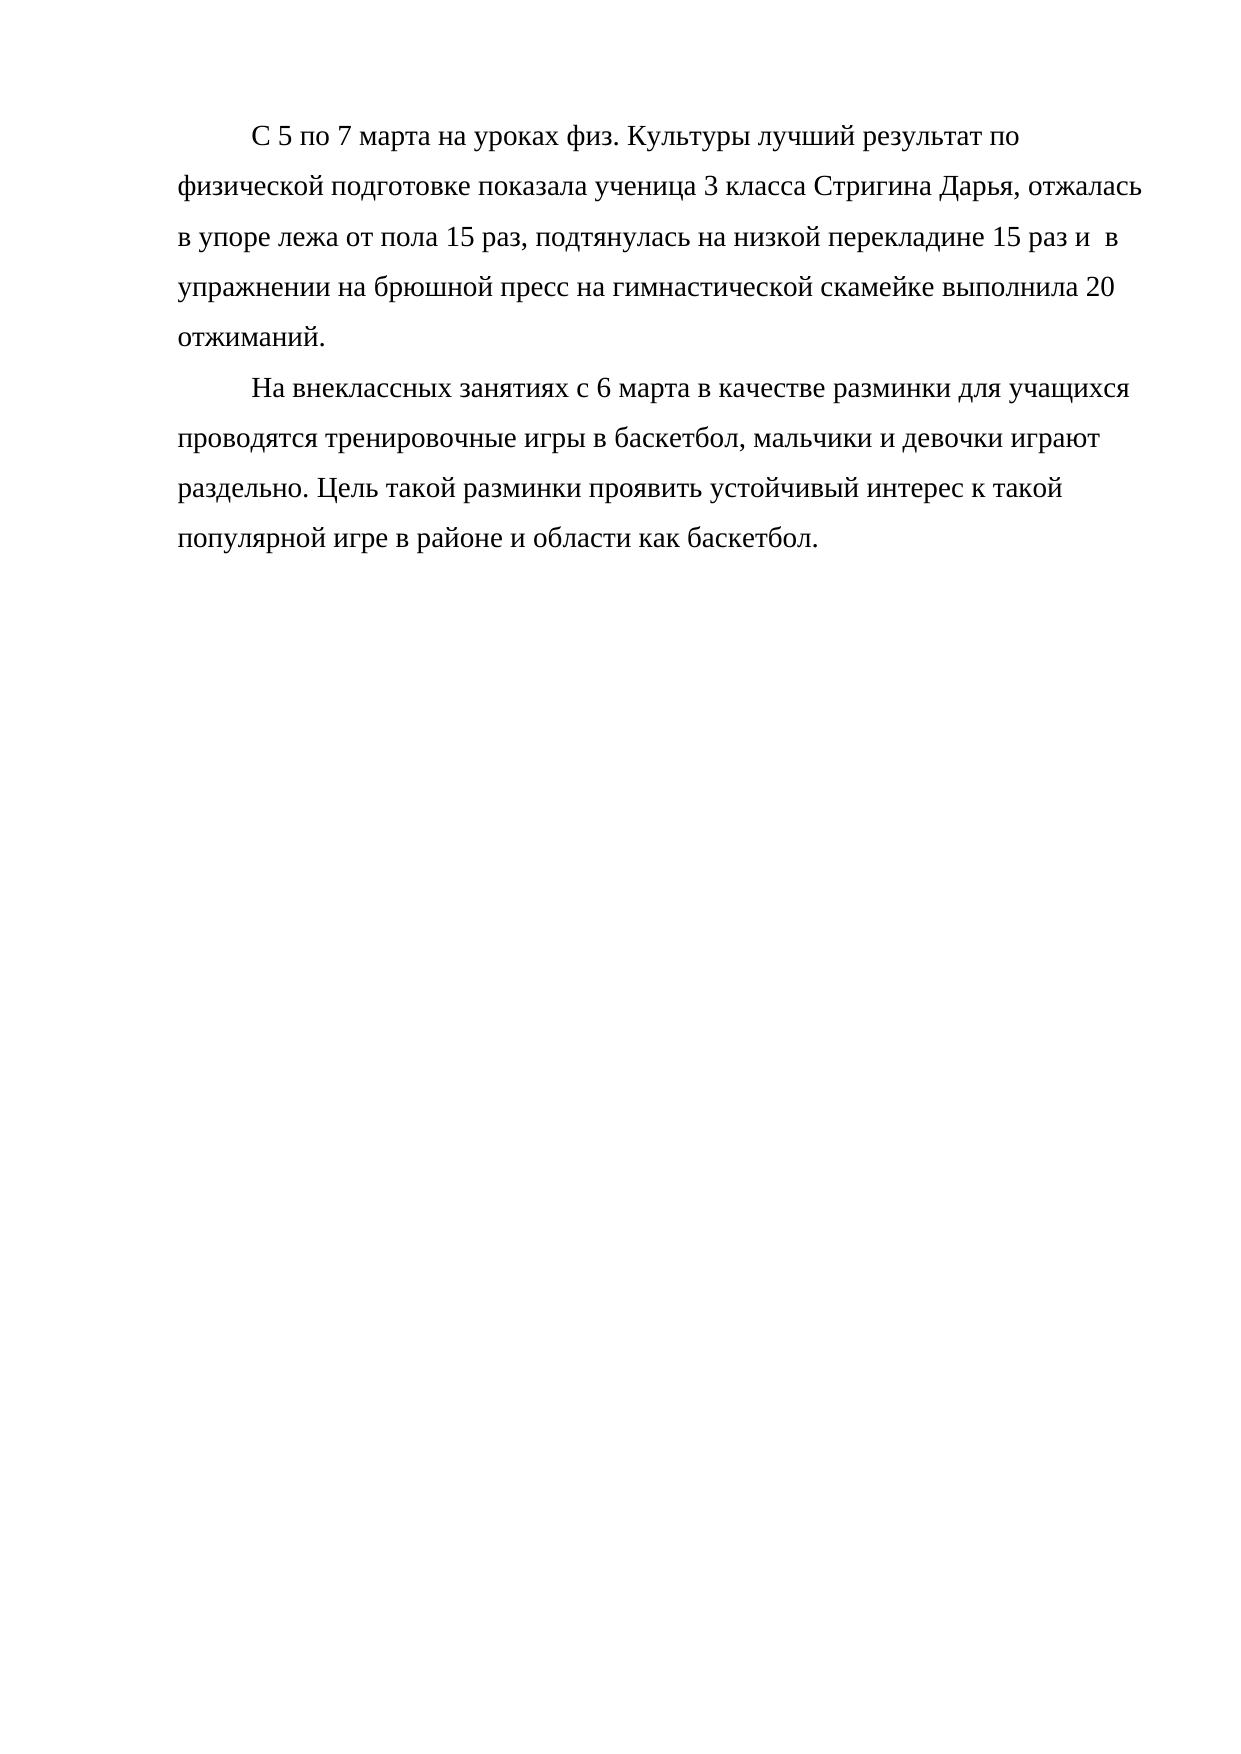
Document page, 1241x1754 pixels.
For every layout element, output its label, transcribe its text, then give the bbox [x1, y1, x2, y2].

text С 5 по 7 марта на уроках физ. Культуры лучший результат по физической подготовке показала ученица 3 класса Стригина Дарья, отжалась в упоре лежа от пола 15 раз, подтянулась на низкой перекладине 15 раз и в упражнении на брюшной пресс на гимнастической скамейке выполнила 20 отжиманий. [177, 118, 1152, 353]
text На внеклассных занятиях с 6 марта в качестве разминки для учащихся проводятся тренировочные игры в баскетбол, мальчики и девочки играют раздельно. Цель такой разминки проявить устойчивый интерес к такой популярной игре в районе и области как баскетбол. [177, 370, 1152, 554]
